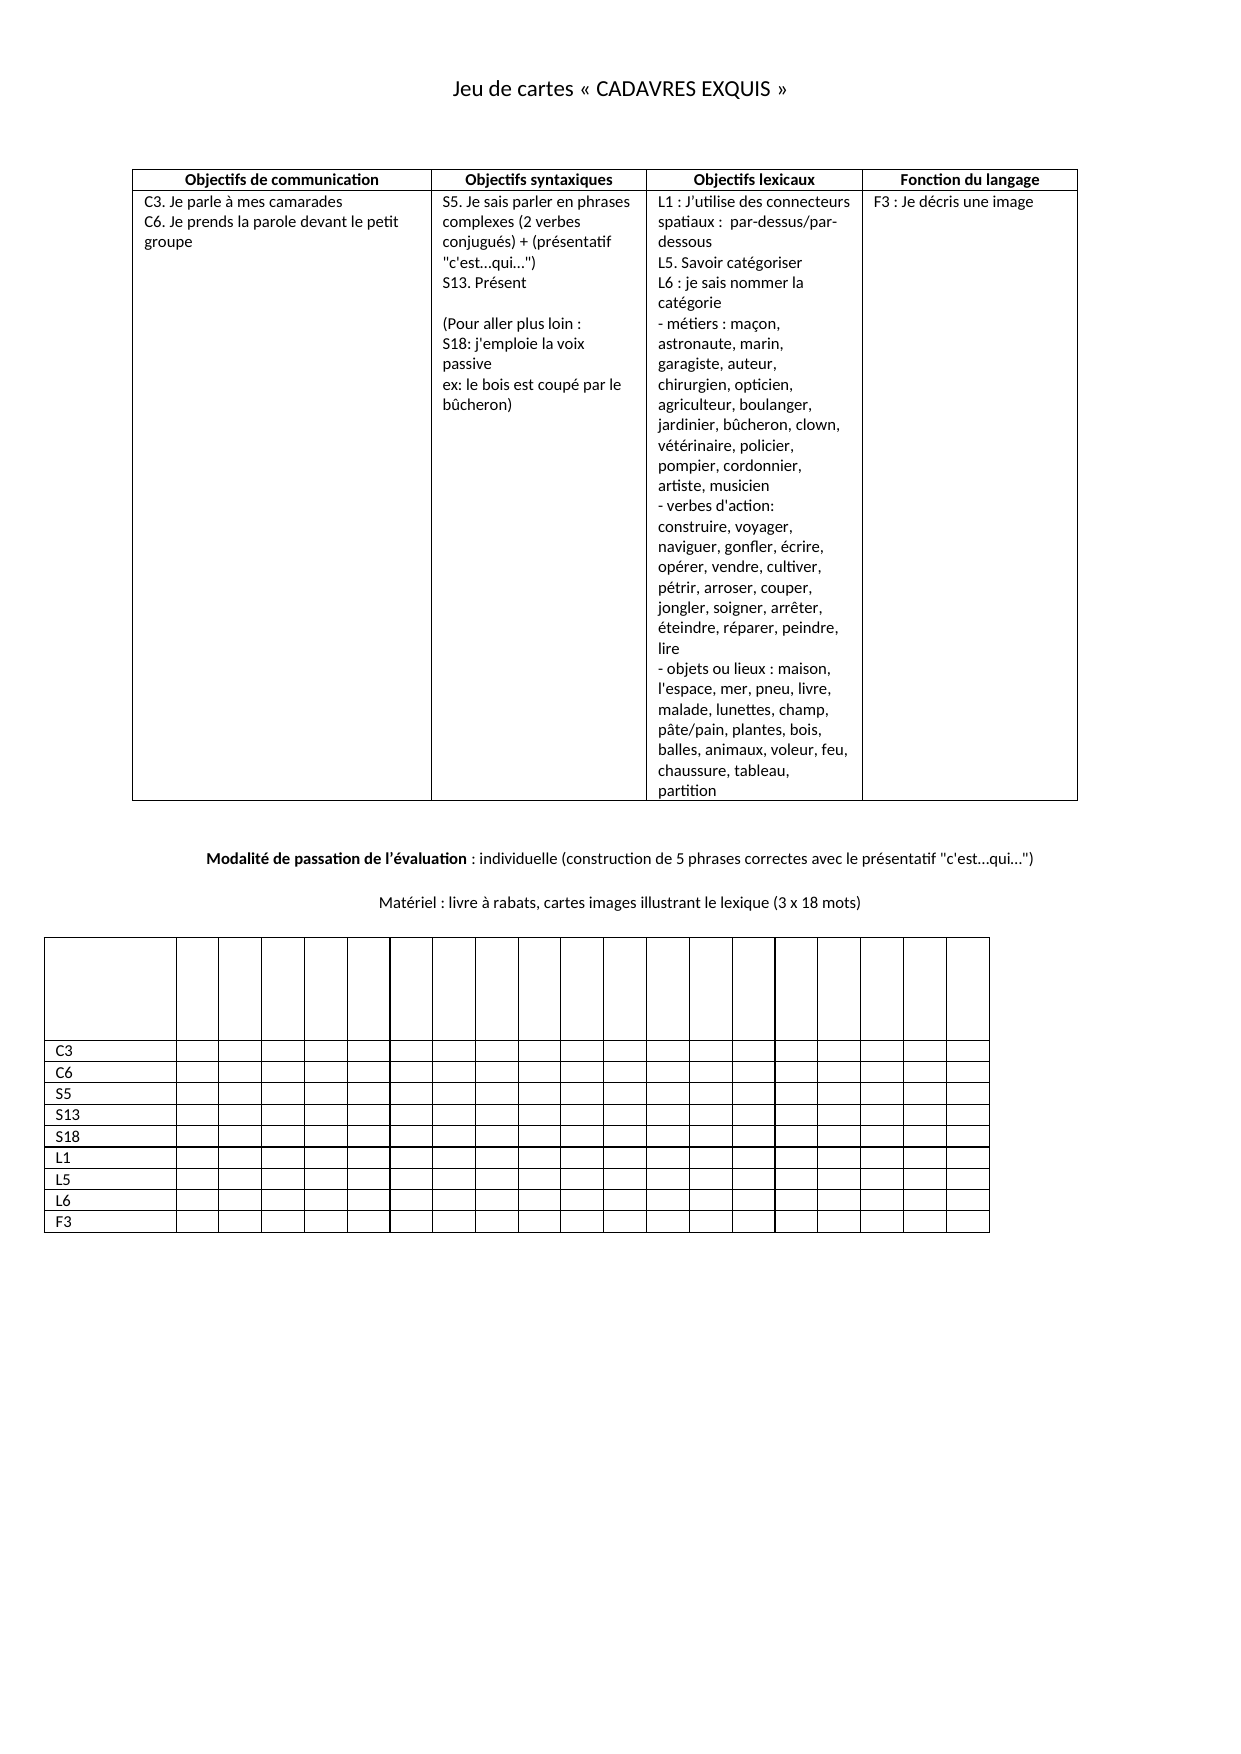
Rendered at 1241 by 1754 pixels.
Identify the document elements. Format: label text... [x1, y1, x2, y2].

table_cell [519, 1041, 560, 1061]
table_cell [433, 1041, 475, 1061]
table_cell [904, 1083, 946, 1104]
table_cell L1 : J’utilise des connecteurs spatiaux : par-dessus/par-dessous L5. Savoir catégoriser L6 : je sais nommer la catégorie - métiers : maçon, astronaute, marin, garagiste, auteur, chirurgien, opticien, agriculteur, boulanger, jardinier, bûcheron, clown, vétérinaire, policier, pompier, cordonnier, artiste, musicien - verbes d'action: construire, voyager, naviguer, gonfler, écrire, opérer, vendre, cultiver, pétrir, arroser, couper, jongler, soigner, arrêter, éteindre, réparer, peindre, lire - objets ou lieux : maison, l'espace, mer, pneu, livre, malade, lunettes, champ, pâte/pain, plantes, bois, balles, animaux, voleur, feu, chaussure, tableau, partition [647, 191, 862, 800]
table_cell [861, 1169, 903, 1189]
table_cell [647, 1190, 689, 1210]
table_cell [733, 1083, 774, 1104]
table_cell [861, 1083, 903, 1104]
table_cell [219, 1126, 261, 1146]
table_cell [391, 1148, 432, 1168]
text Matériel : livre à rabats, cartes images illustrant le lexique (3 x 18 mots) [148, 893, 1093, 913]
table_header Objectifs syntaxiques [432, 170, 646, 190]
table_cell [647, 1083, 689, 1104]
table_cell S5. Je sais parler en phrases complexes (2 verbes conjugués) + (présentatif "c'est…qui…") S13. Présent (Pour aller plus loin : S18: j'emploie la voix passive ex: le bois est coupé par le bûcheron) [432, 191, 646, 800]
table_cell [219, 1083, 261, 1104]
table_cell [861, 1190, 903, 1210]
table_cell [776, 1041, 817, 1061]
table_cell [305, 1041, 347, 1061]
table_cell [690, 1190, 732, 1210]
table_header [904, 938, 946, 1039]
table_cell [947, 1126, 989, 1146]
table_cell [476, 1105, 518, 1125]
table_cell [348, 1041, 389, 1061]
table_cell [476, 1148, 518, 1168]
table_cell [733, 1126, 774, 1146]
table_cell [690, 1126, 732, 1146]
table_cell [904, 1211, 946, 1232]
table_cell L1 [45, 1148, 176, 1168]
table_cell [561, 1169, 603, 1189]
table_cell [904, 1105, 946, 1125]
table_cell [861, 1062, 903, 1082]
table_cell [690, 1148, 732, 1168]
table_cell [476, 1211, 518, 1232]
table_cell [476, 1169, 518, 1189]
table_cell [733, 1105, 774, 1125]
table_cell [433, 1062, 475, 1082]
table_cell [947, 1041, 989, 1061]
table_header [647, 938, 689, 1039]
table_cell [519, 1190, 560, 1210]
table_cell [219, 1105, 261, 1125]
table_cell [476, 1062, 518, 1082]
table_header [45, 938, 176, 1039]
table_cell [519, 1105, 560, 1125]
table_cell [690, 1169, 732, 1189]
table_cell [262, 1041, 304, 1061]
table_cell [476, 1041, 518, 1061]
table_cell L6 [45, 1190, 176, 1210]
table_cell [733, 1211, 774, 1232]
table_cell [305, 1169, 347, 1189]
table_cell S13 [45, 1105, 176, 1125]
table_cell [561, 1126, 603, 1146]
table_header [348, 938, 389, 1039]
table_header [305, 938, 347, 1039]
table_cell [647, 1148, 689, 1168]
table_cell [519, 1148, 560, 1168]
table_cell [604, 1169, 646, 1189]
text Modalité de passation de l’évaluation : individuelle (construction de 5 phrases correctes avec le présentatif "c'est…qui…") [148, 849, 1093, 869]
table_header [947, 938, 989, 1039]
table_cell [818, 1041, 860, 1061]
table_cell [433, 1211, 475, 1232]
table_cell [861, 1041, 903, 1061]
table_cell [348, 1148, 389, 1168]
table_cell [177, 1211, 218, 1232]
table_cell [604, 1083, 646, 1104]
table_cell [947, 1062, 989, 1082]
table_cell [690, 1041, 732, 1061]
table_cell S5 [45, 1083, 176, 1104]
table_cell [776, 1105, 817, 1125]
table_cell [348, 1126, 389, 1146]
table_header [262, 938, 304, 1039]
table_cell C3. Je parle à mes camarades C6. Je prends la parole devant le petit groupe [133, 191, 431, 800]
table_cell [348, 1083, 389, 1104]
table_cell [476, 1190, 518, 1210]
table_header [690, 938, 732, 1039]
table_cell [776, 1211, 817, 1232]
table_cell [348, 1169, 389, 1189]
table_cell [818, 1126, 860, 1146]
table_cell [305, 1211, 347, 1232]
table_cell [776, 1148, 817, 1168]
table_cell [947, 1148, 989, 1168]
table_header Fonction du langage [863, 170, 1077, 190]
table_cell [818, 1211, 860, 1232]
table_cell [561, 1148, 603, 1168]
table_cell [219, 1169, 261, 1189]
table_cell [219, 1211, 261, 1232]
table_header [219, 938, 261, 1039]
table_cell [733, 1169, 774, 1189]
table_cell [519, 1083, 560, 1104]
table_cell [219, 1041, 261, 1061]
table_cell [604, 1211, 646, 1232]
table_cell [776, 1083, 817, 1104]
table_cell L5 [45, 1169, 176, 1189]
table_cell F3 [45, 1211, 176, 1232]
table_cell [947, 1105, 989, 1125]
table_cell [219, 1062, 261, 1082]
table_cell [861, 1105, 903, 1125]
table_cell [561, 1083, 603, 1104]
table_cell [177, 1126, 218, 1146]
table_cell [647, 1126, 689, 1146]
table_cell [262, 1190, 304, 1210]
table_cell [519, 1211, 560, 1232]
table_header [861, 938, 903, 1039]
table_cell [177, 1190, 218, 1210]
table_cell [219, 1190, 261, 1210]
table_cell [776, 1190, 817, 1210]
table_cell [861, 1126, 903, 1146]
table_cell [904, 1041, 946, 1061]
table_cell [818, 1190, 860, 1210]
table_header [604, 938, 646, 1039]
table_cell [561, 1041, 603, 1061]
table_cell [305, 1062, 347, 1082]
table_header Objectifs lexicaux [647, 170, 862, 190]
table_cell [305, 1148, 347, 1168]
table_cell [690, 1062, 732, 1082]
table_cell [604, 1126, 646, 1146]
table_cell [604, 1062, 646, 1082]
table_cell [476, 1126, 518, 1146]
table_cell [433, 1169, 475, 1189]
table_cell [904, 1169, 946, 1189]
table_header [519, 938, 560, 1039]
table_cell [904, 1126, 946, 1146]
table_cell [391, 1169, 432, 1189]
table_header Objectifs de communication [133, 170, 431, 190]
table_cell S18 [45, 1126, 176, 1146]
table_cell [947, 1083, 989, 1104]
table_cell [733, 1041, 774, 1061]
table_cell [305, 1105, 347, 1125]
table_cell [177, 1083, 218, 1104]
table_header [433, 938, 475, 1039]
table_cell C6 [45, 1062, 176, 1082]
table_cell [604, 1190, 646, 1210]
table_cell [177, 1169, 218, 1189]
table_cell [348, 1105, 389, 1125]
table_cell [690, 1211, 732, 1232]
table_cell [391, 1126, 432, 1146]
table_cell [476, 1083, 518, 1104]
table_cell [604, 1105, 646, 1125]
table_cell [519, 1062, 560, 1082]
table_cell [391, 1062, 432, 1082]
table_cell [818, 1083, 860, 1104]
table_cell [262, 1211, 304, 1232]
table_cell [947, 1169, 989, 1189]
table_cell [348, 1062, 389, 1082]
table_cell [776, 1169, 817, 1189]
table_cell [391, 1041, 432, 1061]
table_cell [262, 1148, 304, 1168]
table_cell [561, 1190, 603, 1210]
table_header [177, 938, 218, 1039]
table_cell [391, 1105, 432, 1125]
table_cell [262, 1105, 304, 1125]
table_cell [177, 1041, 218, 1061]
table_cell [262, 1169, 304, 1189]
table_cell [904, 1190, 946, 1210]
table_cell [219, 1148, 261, 1168]
table_cell [733, 1190, 774, 1210]
table_cell [818, 1148, 860, 1168]
table_cell [818, 1062, 860, 1082]
table_cell [348, 1211, 389, 1232]
table_cell [433, 1083, 475, 1104]
table_cell [947, 1190, 989, 1210]
table_cell [947, 1211, 989, 1232]
table_cell [861, 1211, 903, 1232]
table_header [733, 938, 774, 1039]
table_cell [733, 1062, 774, 1082]
table_cell [519, 1169, 560, 1189]
table_cell [561, 1211, 603, 1232]
table_cell [177, 1105, 218, 1125]
table_cell [647, 1041, 689, 1061]
table_cell [861, 1148, 903, 1168]
table_cell [647, 1062, 689, 1082]
table_header [818, 938, 860, 1039]
table_cell [262, 1126, 304, 1146]
table_cell [690, 1105, 732, 1125]
table_cell [433, 1126, 475, 1146]
table_cell [647, 1169, 689, 1189]
table_cell [305, 1083, 347, 1104]
table_cell [733, 1148, 774, 1168]
table_cell [818, 1169, 860, 1189]
table_cell [604, 1148, 646, 1168]
table_cell [776, 1062, 817, 1082]
table_header [776, 938, 817, 1039]
table_cell [604, 1041, 646, 1061]
table_cell [561, 1062, 603, 1082]
table_header [476, 938, 518, 1039]
table_cell [262, 1062, 304, 1082]
table_cell [433, 1190, 475, 1210]
table_cell [391, 1083, 432, 1104]
table_header [391, 938, 432, 1039]
table_cell [305, 1126, 347, 1146]
table_cell [519, 1126, 560, 1146]
table_cell [177, 1148, 218, 1168]
table_cell [647, 1211, 689, 1232]
table_cell [776, 1126, 817, 1146]
table_cell [647, 1105, 689, 1125]
table_cell [818, 1105, 860, 1125]
table_cell [262, 1083, 304, 1104]
table_cell [391, 1190, 432, 1210]
table_cell C3 [45, 1041, 176, 1061]
table_cell [904, 1148, 946, 1168]
table_cell [561, 1105, 603, 1125]
table_cell [433, 1105, 475, 1125]
table_cell F3 : Je décris une image [863, 191, 1077, 800]
table_cell [904, 1062, 946, 1082]
table_header [561, 938, 603, 1039]
table_cell [177, 1062, 218, 1082]
table_cell [391, 1211, 432, 1232]
table_cell [305, 1190, 347, 1210]
table_cell [433, 1148, 475, 1168]
table_cell [348, 1190, 389, 1210]
table_cell [690, 1083, 732, 1104]
